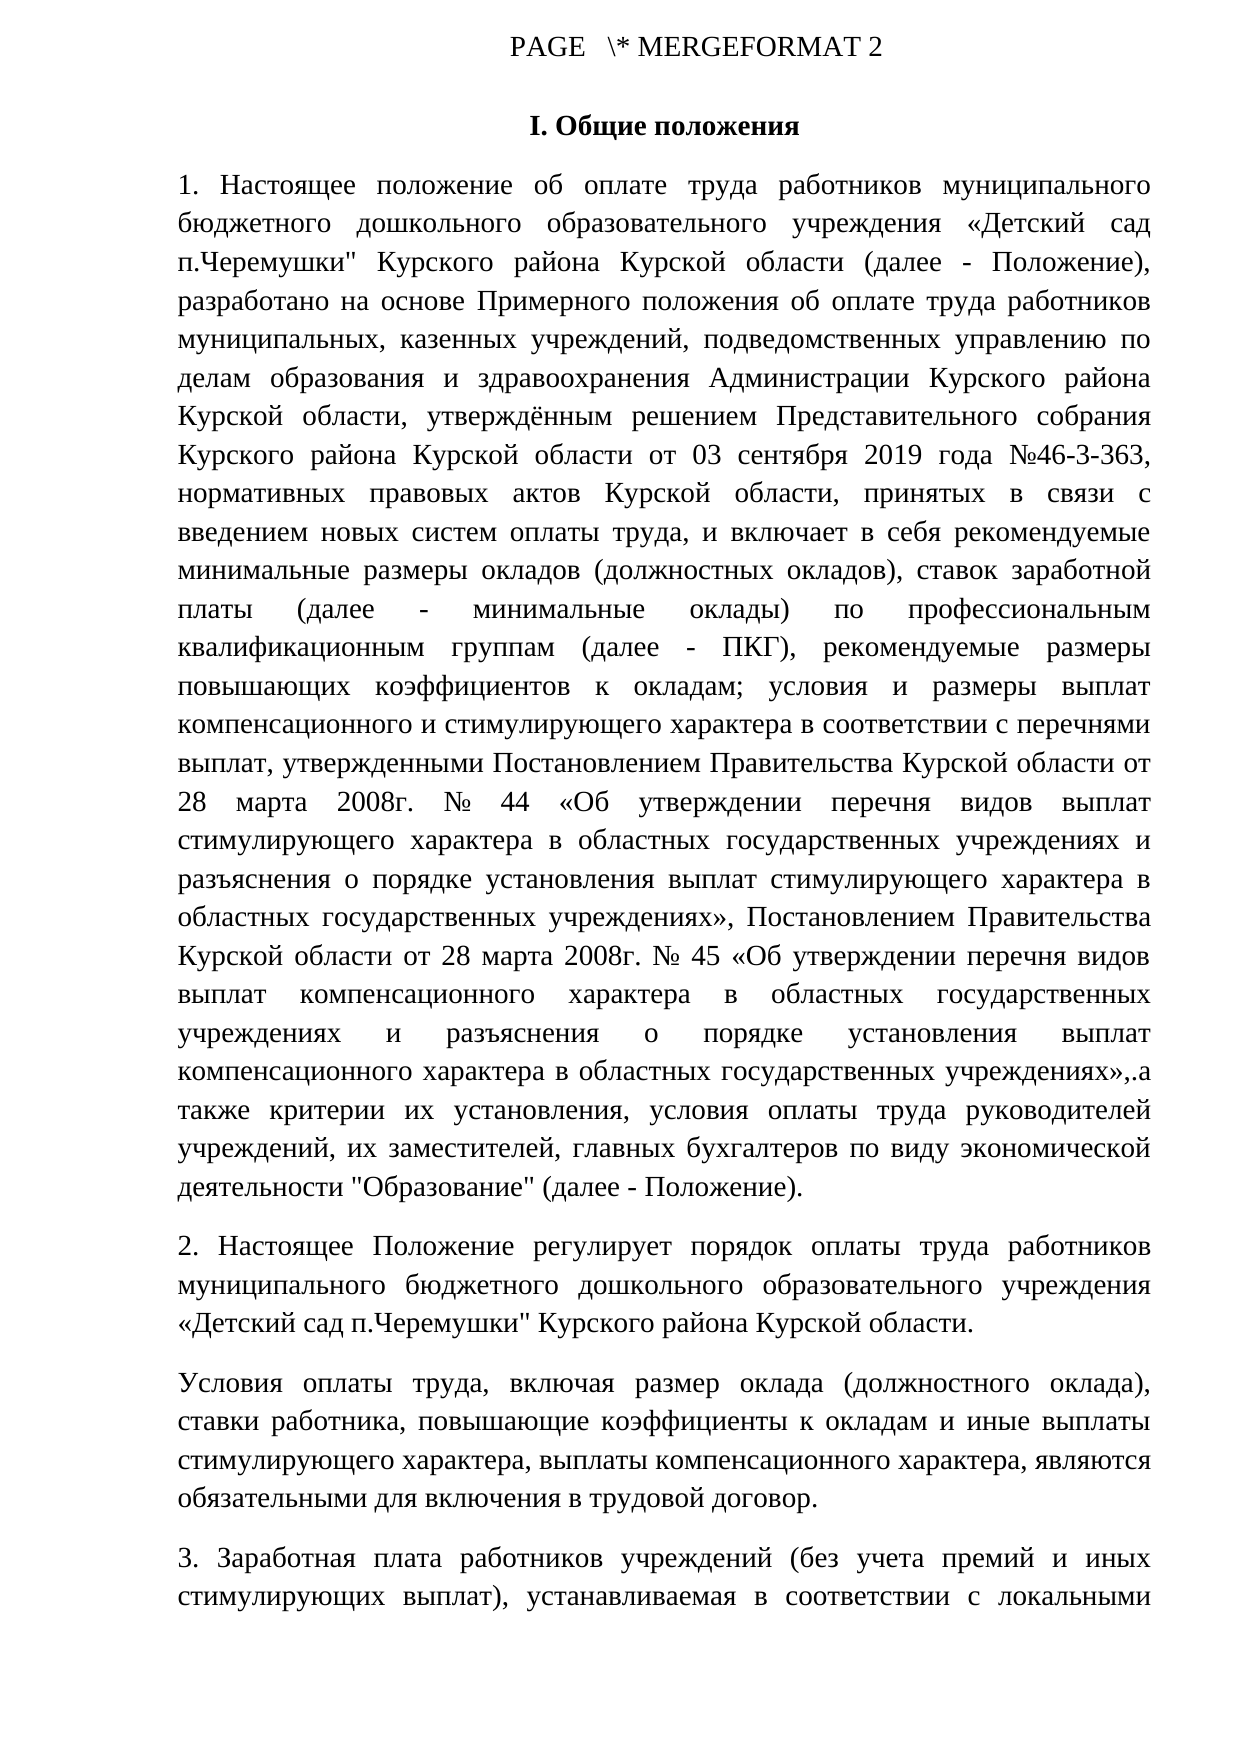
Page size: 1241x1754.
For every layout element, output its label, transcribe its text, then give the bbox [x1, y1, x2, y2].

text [177, 1540, 1152, 1612]
text 2. Настоящее Положение регулирует порядок оплаты труда работников муниципального бюджетного дошкольного образовательного учреждения «Детский сад п.Черемушки" Курского района Курской области. [177, 1228, 1152, 1339]
text Условия оплаты труда, включая размер оклада (должностного оклада), ставки работника, повышающие коэффициенты к окладам и иные выплаты стимулирующего характера, выплаты компенсационного характера, являются обязательными для включения в трудовой договор. [177, 1365, 1152, 1514]
text I. Общие положения [177, 108, 1152, 141]
text 1. Настоящее положение об оплате труда работников муниципального бюджетного дошкольного образовательного учреждения «Детский сад п.Черемушки" Курского района Курской области (далее - Положение), разработано на основе Примерного положения об оплате труда работников муниципальных, казенных учреждений, подведомственных управлению по делам образования и здравоохранения Администрации Курского района Курской области, утверждённым решением Представительного собрания Курского района Курской области от 03 сентября 2019 года №46-3-363, нормативных правовых актов Курской области, принятых в связи с введением новых систем оплаты труда, и включает в себя рекомендуемые минимальные размеры окладов (должностных окладов), ставок заработной платы (далее - минимальные оклады) по профессиональным квалификационным группам (далее - ПКГ), рекомендуемые размеры повышающих коэффициентов к окладам; условия и размеры выплат компенсационного и стимулирующего характера в соответствии с перечнями выплат, утвержденными Постановлением Правительства Курской области от 28 марта 2008г. № 44 «Об утверждении перечня видов выплат стимулирующего характера в областных государственных учреждениях и разъяснения о порядке установления выплат стимулирующего характера в областных государственных учреждениях», Постановлением Правительства Курской области от 28 марта 2008г. № 45 «Об утверждении перечня видов выплат компенсационного характера в областных государственных учреждениях и разъяснения о порядке установления выплат компенсационного характера в областных государственных учреждениях»,.а также критерии их установления, условия оплаты труда руководителей учреждений, их заместителей, главных бухгалтеров по виду экономической деятельности "Образование" (далее - Положение). [177, 167, 1152, 1203]
